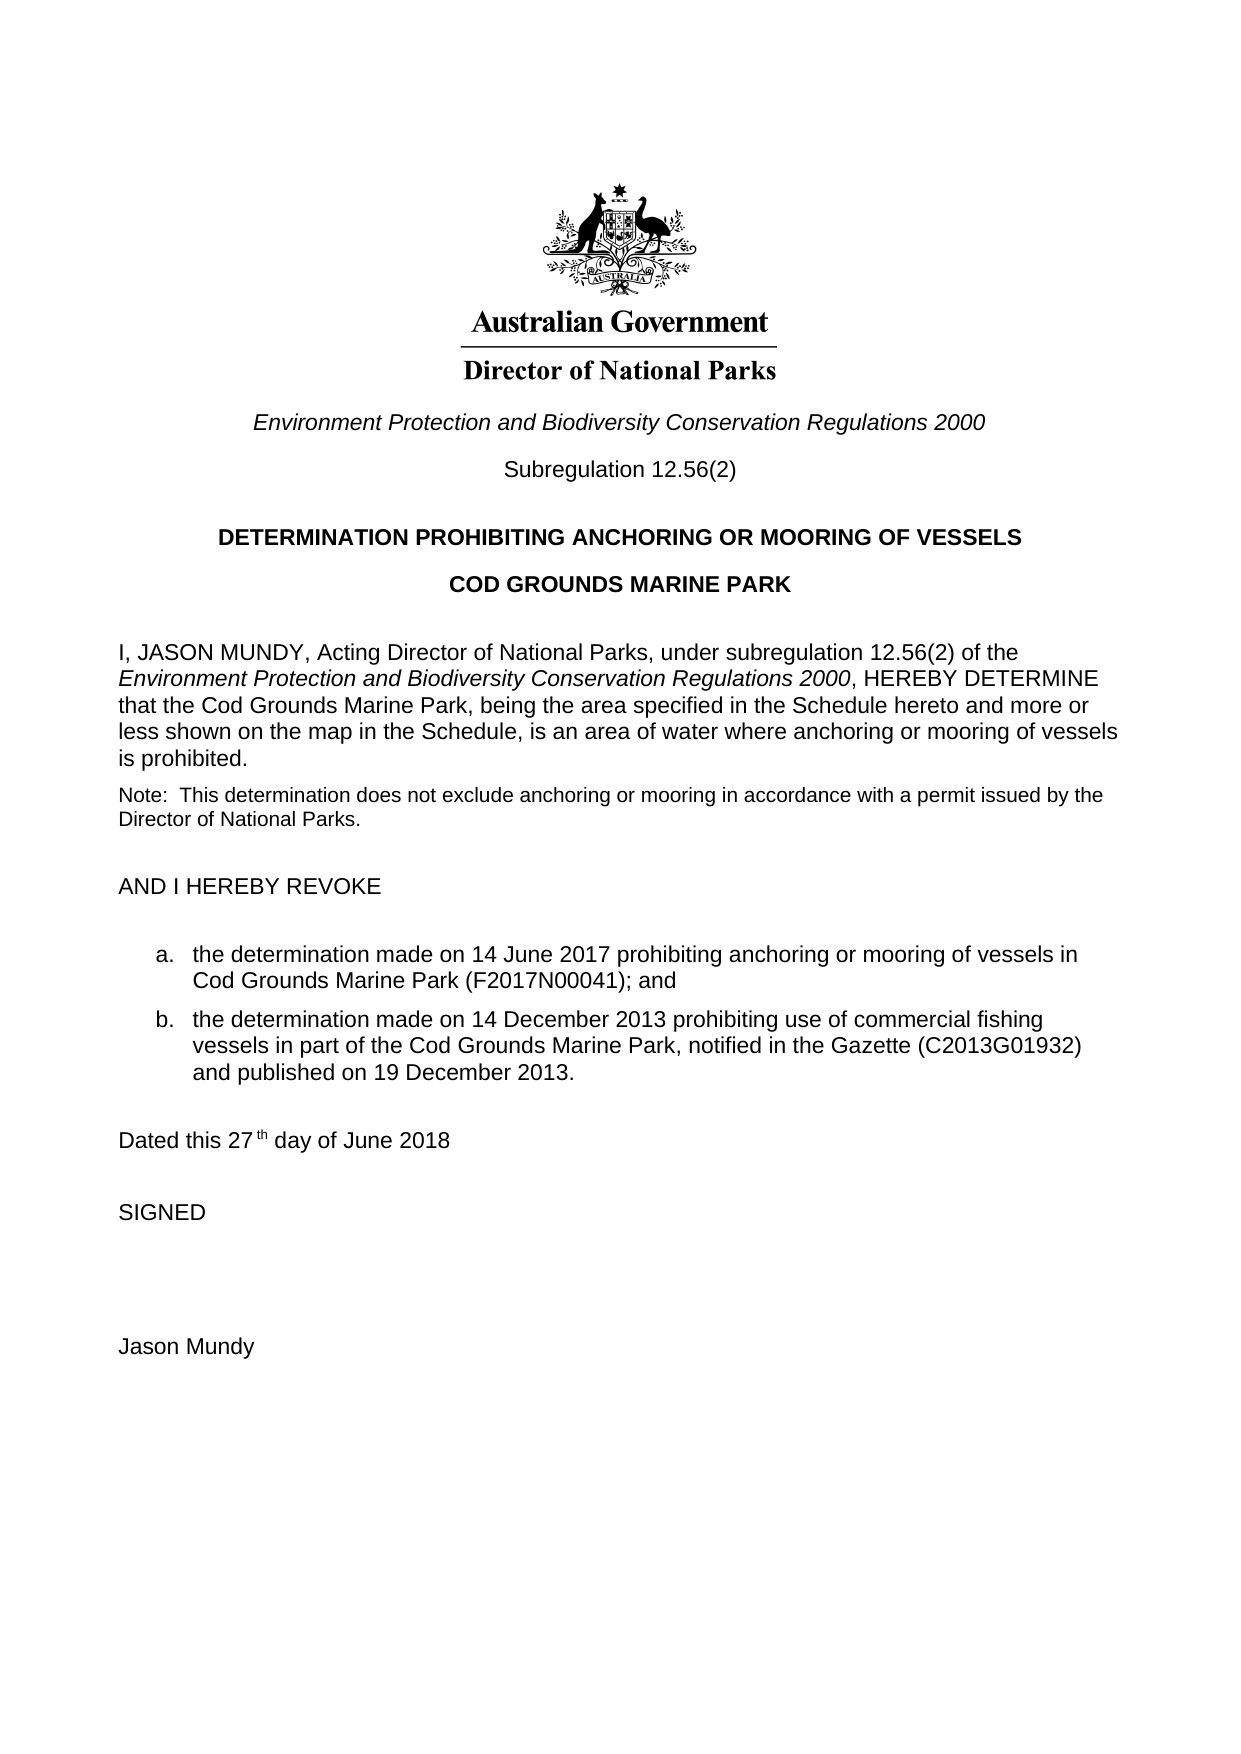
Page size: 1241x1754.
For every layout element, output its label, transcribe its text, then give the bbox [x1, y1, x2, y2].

list the determination made on 14 June 2017 prohibiting anchoring or mooring of vessels in Cod Grounds Marine Park (F2017N00041); and [155, 941, 1122, 994]
picture [450, 171, 790, 397]
text AND I HEREBY REVOKE [118, 873, 1122, 899]
text I, JASON MUNDY, Acting Director of National Parks, under subregulation 12.56(2) of the Environment Protection and Biodiversity Conservation Regulations 2000, HEREBY DETERMINE that the Cod Grounds Marine Park, being the area specified in the Schedule hereto and more or less shown on the map in the Schedule, is an area of water where anchoring or mooring of vessels is prohibited. [118, 639, 1122, 771]
text SIGNED [118, 1199, 1122, 1225]
text Environment Protection and Biodiversity Conservation Regulations 2000 [118, 409, 1122, 435]
text COD GROUNDS MARINE PARK [118, 571, 1122, 597]
text Subregulation 12.56(2) [118, 456, 1122, 482]
list the determination made on 14 December 2013 prohibiting use of commercial fishing vessels in part of the Cod Grounds Marine Park, notified in the Gazette (C2013G01932) and published on 19 December 2013. [155, 1006, 1122, 1085]
text Jason Mundy [118, 1333, 1122, 1359]
text Note: This determination does not exclude anchoring or mooring in accordance with a permit issued by the Director of National Parks. [118, 783, 1122, 831]
text Dated this 27 th day of June 2018 [118, 1127, 1122, 1153]
text DETERMINATION PROHIBITING ANCHORING OR MOORING OF VESSELS [118, 524, 1122, 550]
